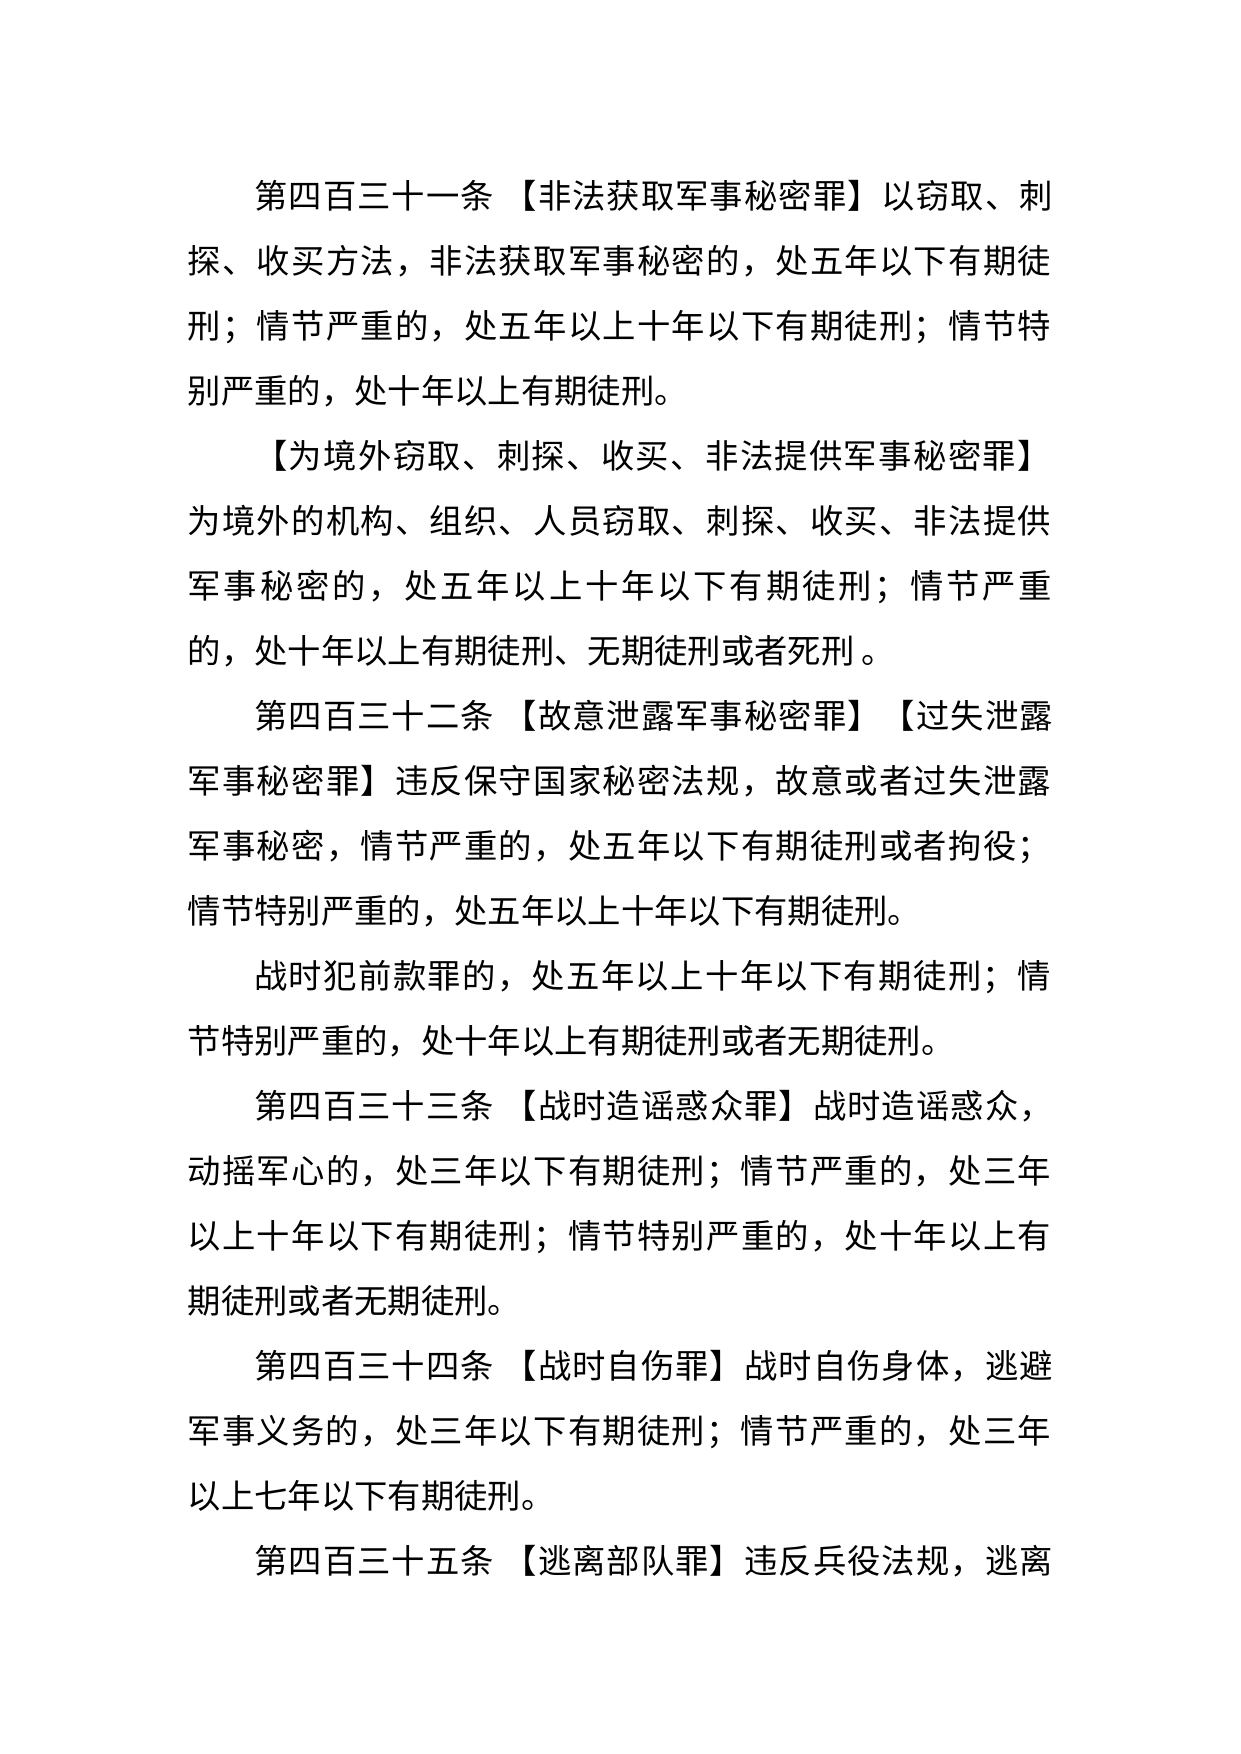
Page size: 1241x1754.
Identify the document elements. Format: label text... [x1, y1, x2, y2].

text 【为境外窃取、刺探、收买、非法提供军事秘密罪】为境外的机构、组织、人员窃取、刺探、收买、非法提供军事秘密的，处五年以上十年以下有期徒刑；情节严重的，处十年以上有期徒刑、无期徒刑或者死刑 。 [187, 422, 1053, 682]
text 第四百三十一条 【非法获取军事秘密罪】以窃取、刺探、收买方法，非法获取军事秘密的，处五年以下有期徒刑；情节严重的，处五年以上十年以下有期徒刑；情节特别严重的，处十年以上有期徒刑。 [187, 162, 1053, 422]
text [187, 1527, 1053, 1592]
text 战时犯前款罪的，处五年以上十年以下有期徒刑；情节特别严重的，处十年以上有期徒刑或者无期徒刑。 [187, 942, 1053, 1072]
text 第四百三十三条 【战时造谣惑众罪】战时造谣惑众，动摇军心的，处三年以下有期徒刑；情节严重的，处三年以上十年以下有期徒刑；情节特别严重的，处十年以上有期徒刑或者无期徒刑。 [187, 1072, 1053, 1332]
text 第四百三十四条 【战时自伤罪】战时自伤身体，逃避军事义务的，处三年以下有期徒刑；情节严重的，处三年以上七年以下有期徒刑。 [187, 1332, 1053, 1527]
text 第四百三十二条 【故意泄露军事秘密罪】【过失泄露军事秘密罪】违反保守国家秘密法规，故意或者过失泄露军事秘密，情节严重的，处五年以下有期徒刑或者拘役；情节特别严重的，处五年以上十年以下有期徒刑。 [187, 682, 1053, 942]
